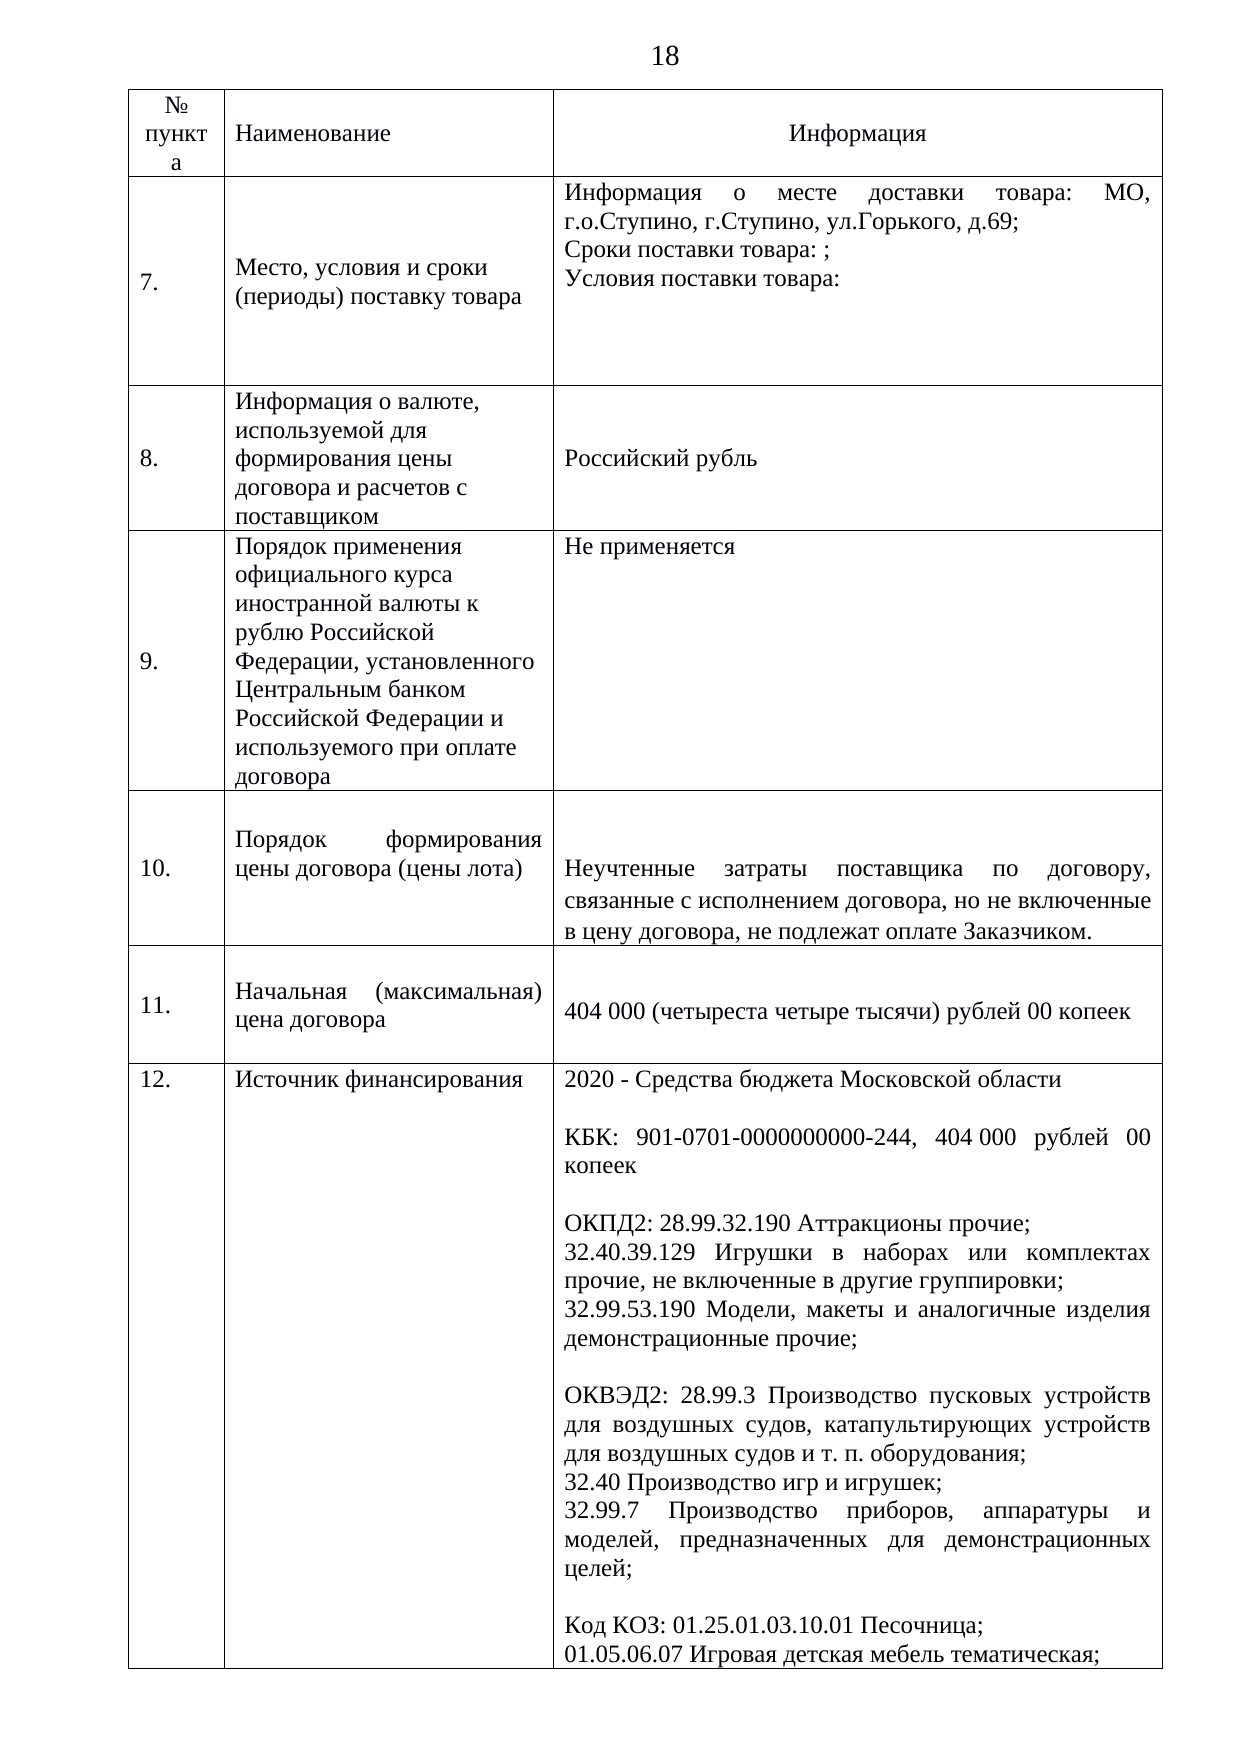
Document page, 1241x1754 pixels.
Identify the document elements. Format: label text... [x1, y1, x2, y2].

table_cell Место, условия и сроки (периоды) поставку товара [225, 177, 553, 385]
table_cell [129, 946, 224, 1063]
table_cell Российский рубль [554, 386, 1162, 530]
table_cell Порядок применения официального курса иностранной валюты к рублю Российской Федерации, установленного Центральным банком Российской Федерации и используемого при оплате договора [225, 531, 553, 789]
table_cell [129, 177, 224, 385]
table_header Наименование [225, 90, 553, 176]
table_cell Источник финансирования [225, 1064, 553, 1668]
table_header Информация [554, 90, 1162, 176]
table_header № пункта [129, 90, 224, 176]
table_cell [129, 531, 224, 789]
table_cell 404 000 (четыреста четыре тысячи) рублей 00 копеек [554, 946, 1162, 1063]
table_cell [129, 791, 224, 945]
table_cell Информация о месте доставки товара: МО, г.о.Ступино, г.Ступино, ул.Горького, д.69; Сроки поставки товара: ; Условия поставки товара: [554, 177, 1162, 385]
table_cell Не применяется [554, 531, 1162, 789]
table_cell Порядок формирования цены договора (цены лота) [225, 791, 553, 945]
table_cell [129, 386, 224, 530]
table_cell [129, 1064, 224, 1668]
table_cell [554, 1064, 1162, 1668]
table_cell Начальная (максимальная) цена договора [225, 946, 553, 1063]
table_cell Информация о валюте, используемой для формирования цены договора и расчетов с поставщиком [225, 386, 553, 530]
table_cell Неучтенные затраты поставщика по договору, связанные с исполнением договора, но не включенные в цену договора, не подлежат оплате Заказчиком. [554, 791, 1162, 945]
